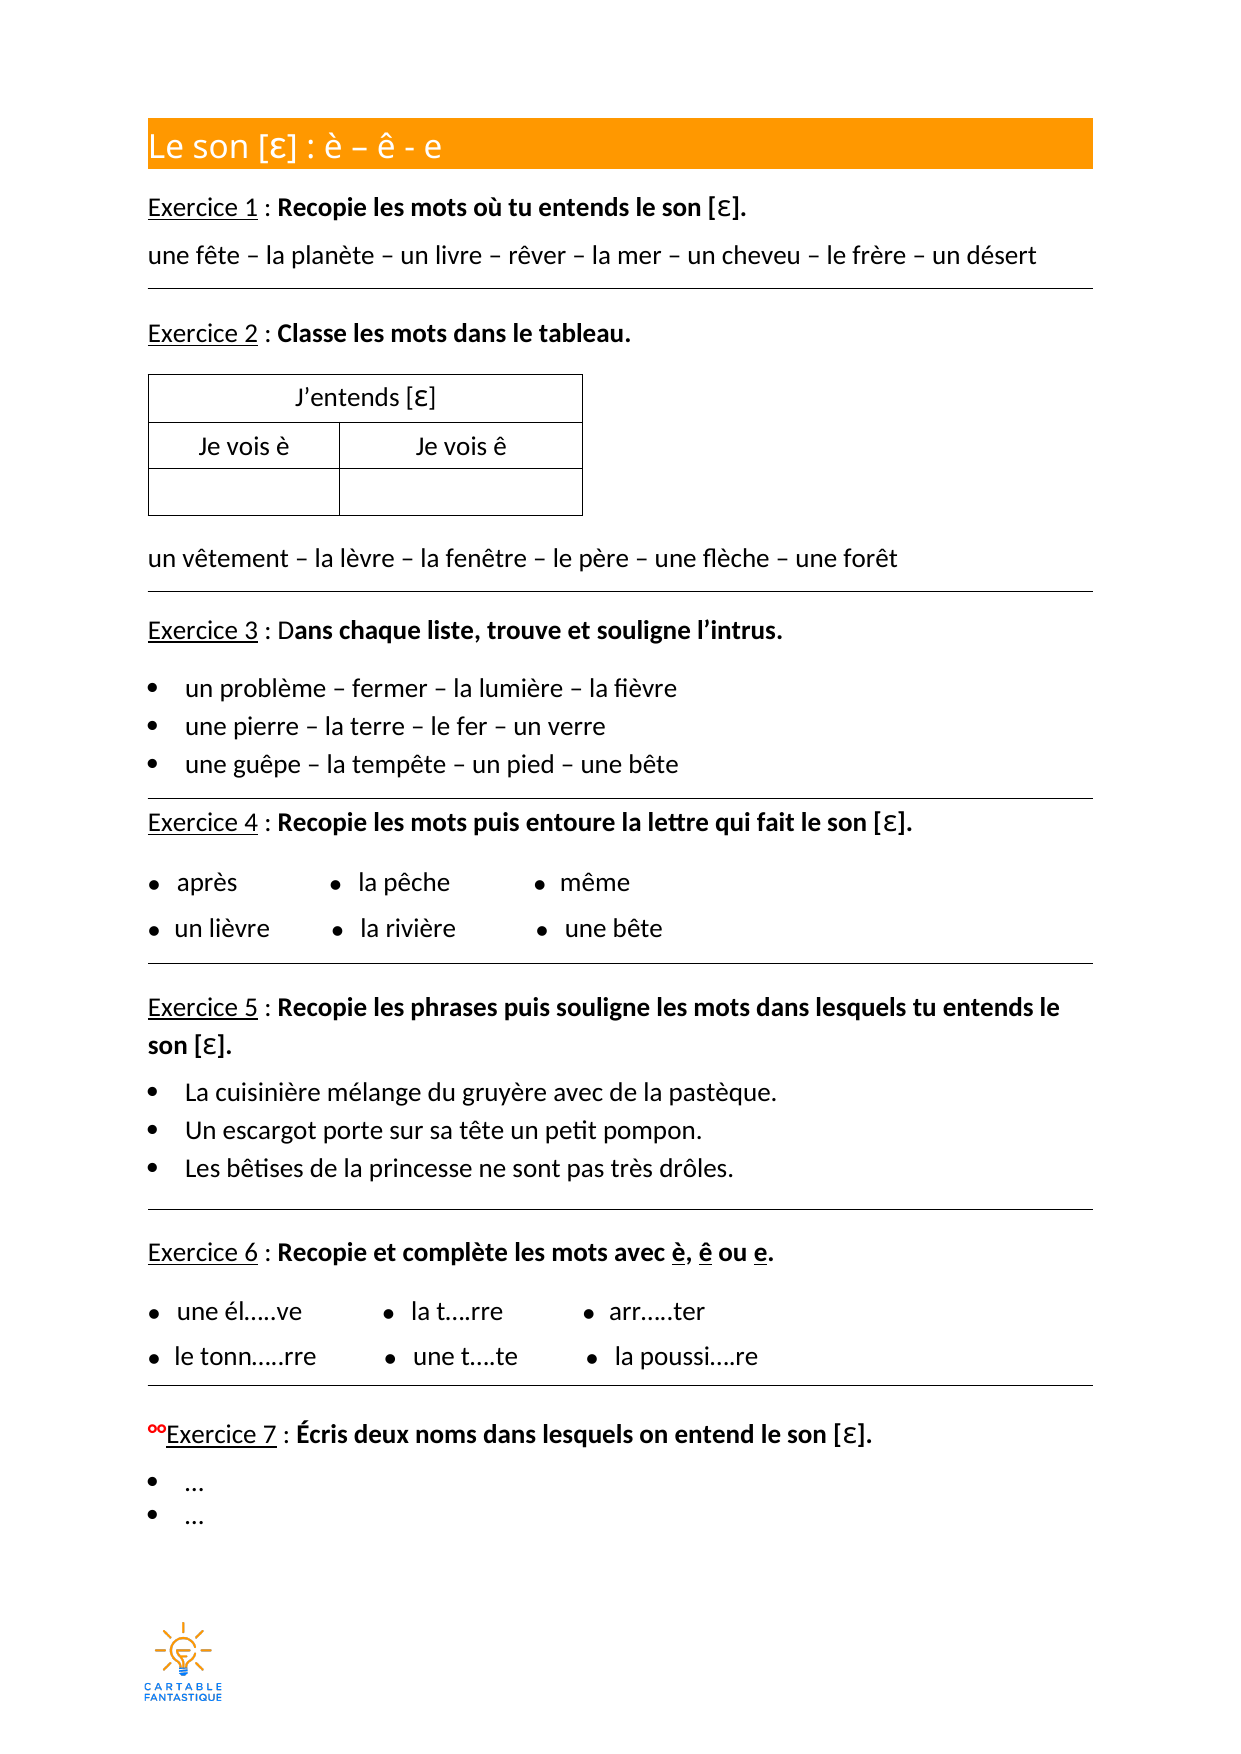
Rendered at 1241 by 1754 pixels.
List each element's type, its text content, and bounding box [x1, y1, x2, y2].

list Un escargot porte sur sa tête un petit pompon. [148, 1113, 1093, 1146]
text Exercice 6 : Recopie et complète les mots avec è, ê ou e. [148, 1236, 1093, 1269]
picture [144, 1622, 222, 1701]
table_cell Je vois è [149, 423, 339, 468]
text une él…..ve la t….rre arr…..ter [148, 1294, 1093, 1327]
text Exercice 3 : Dans chaque liste, trouve et souligne l’intrus. [148, 592, 1093, 646]
text Exercice 5 : Recopie les phrases puis souligne les mots dans lesquels tu entends le son [ɛ]. [148, 990, 1093, 1063]
table_header J’entends [ɛ] [149, 375, 582, 422]
text °°Exercice 7 : Écris deux noms dans lesquels on entend le son [ɛ]. [148, 1386, 1093, 1452]
text Exercice 4 : Recopie les mots puis entoure la lettre qui fait le son [ɛ]. [148, 799, 1093, 840]
text Exercice 2 : Classe les mots dans le tableau. [148, 289, 1093, 349]
text un vêtement – la lèvre – la fenêtre – le père – une flèche – une forêt [148, 541, 1093, 574]
list Les bêtises de la princesse ne sont pas très drôles. [148, 1151, 1093, 1184]
text un lièvre la rivière une bête [148, 911, 1093, 944]
subtitle Le son [ɛ] : è – ê - e [148, 118, 1093, 169]
list une guêpe – la tempête – un pied – une bête [148, 747, 1093, 780]
list … [148, 1465, 1093, 1498]
text une fête – la planète – un livre – rêver – la mer – un cheveu – le frère – un désert [148, 238, 1093, 271]
list un problème – fermer – la lumière – la fièvre [148, 671, 1093, 704]
list une pierre – la terre – le fer – un verre [148, 709, 1093, 742]
list La cuisinière mélange du gruyère avec de la pastèque. [148, 1075, 1093, 1108]
text le tonn…..rre une t….te la poussi….re [148, 1339, 1093, 1372]
text Exercice 1 : Recopie les mots où tu entends le son [ɛ]. [148, 186, 1093, 225]
table_cell Je vois ê [340, 423, 582, 468]
text après la pêche même [148, 865, 1093, 898]
table_cell [149, 469, 339, 515]
table_cell [340, 469, 582, 515]
list … [148, 1498, 1093, 1531]
